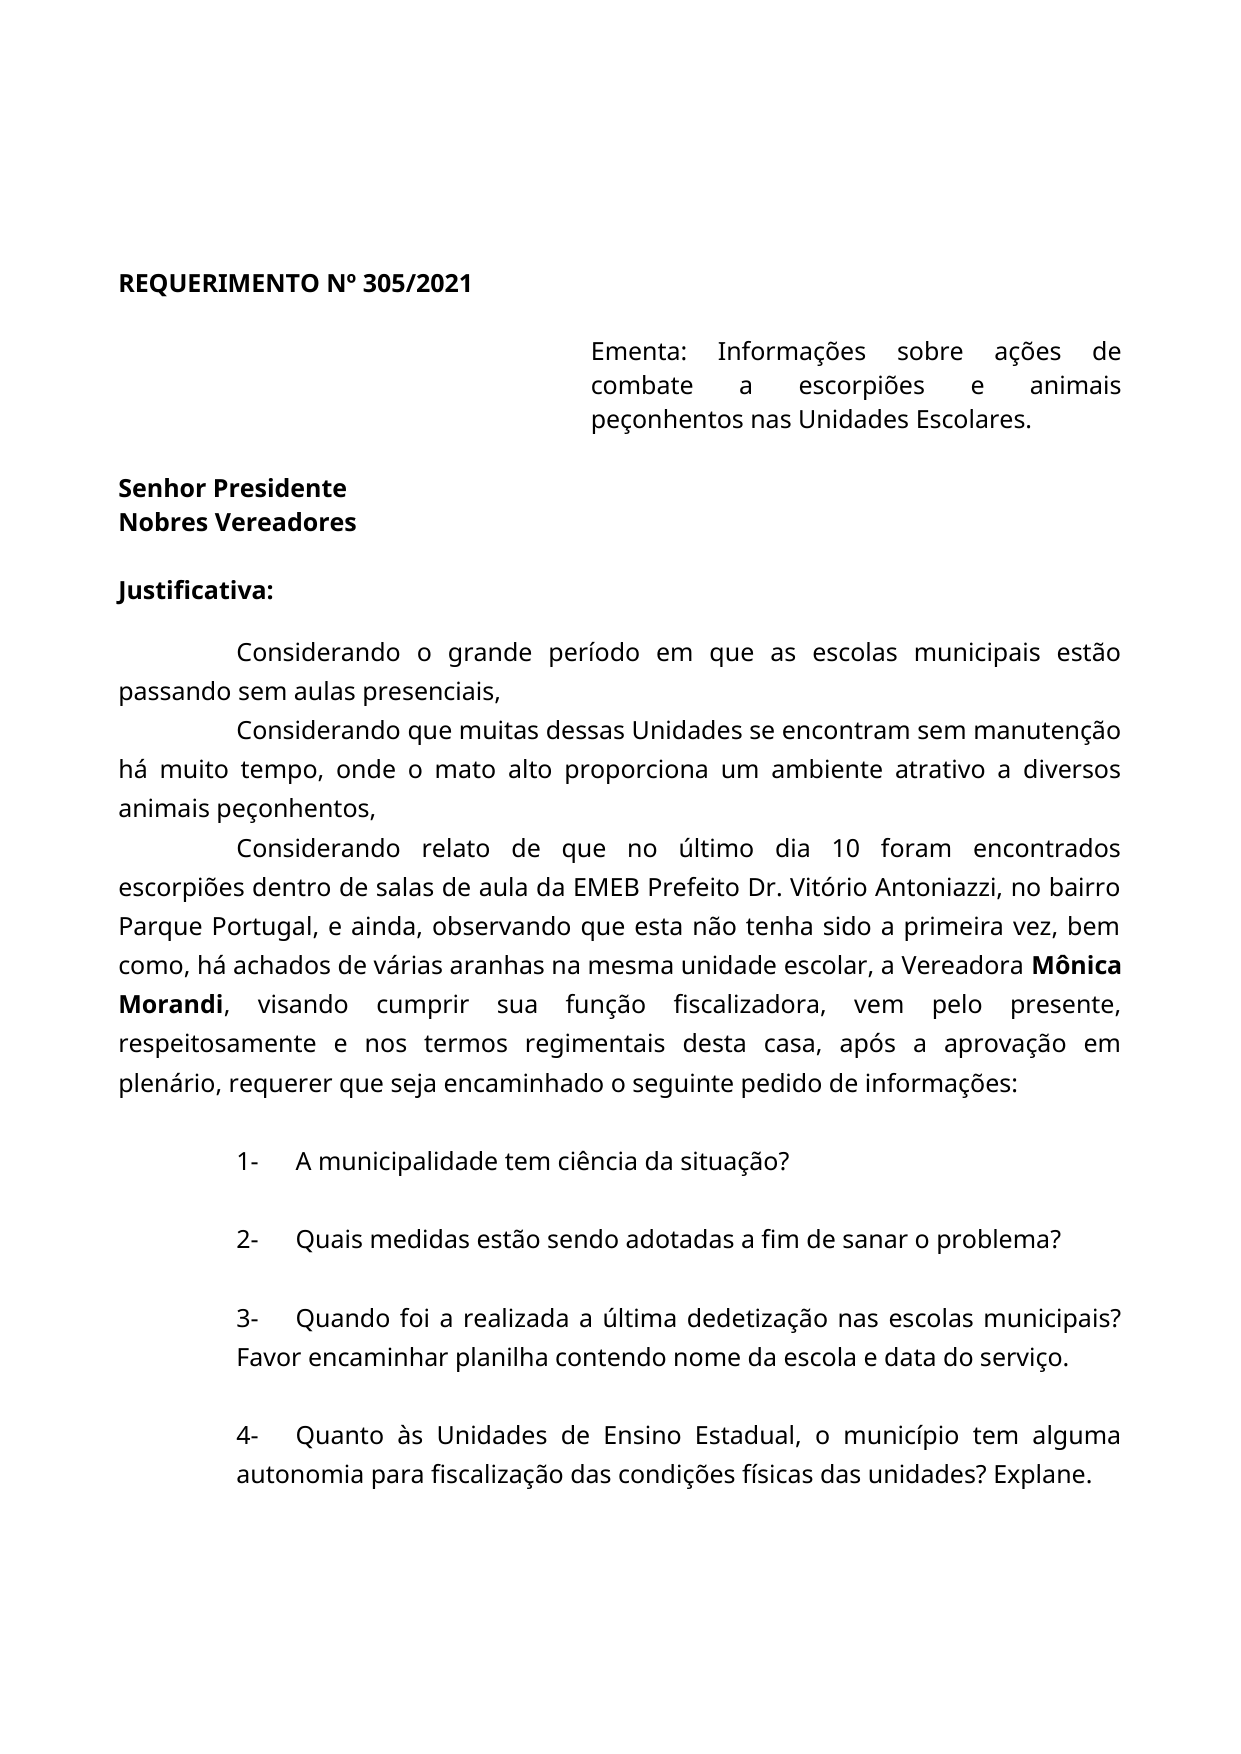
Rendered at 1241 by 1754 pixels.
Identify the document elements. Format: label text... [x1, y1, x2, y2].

text Justificativa: [118, 572, 1122, 606]
text Considerando o grande período em que as escolas municipais estão passando sem aulas presenciais, [118, 634, 1122, 708]
text Nobres Vereadores [118, 504, 1122, 538]
text Ementa: Informações sobre ações de combate a escorpiões e animais peçonhentos nas Unidades Escolares. [591, 334, 1122, 436]
list Quais medidas estão sendo adotadas a fim de sanar o problema? [236, 1222, 1122, 1256]
text Senhor Presidente [118, 470, 1122, 504]
list Quando foi a realizada a última dedetização nas escolas municipais? Favor encaminhar planilha contendo nome da escola e data do serviço. [236, 1300, 1122, 1373]
text Considerando que muitas dessas Unidades se encontram sem manutenção há muito tempo, onde o mato alto proporciona um ambiente atrativo a diversos animais peçonhentos, [118, 713, 1122, 825]
list Quanto às Unidades de Ensino Estadual, o município tem alguma autonomia para fiscalização das condições físicas das unidades? Explane. [236, 1418, 1122, 1491]
text Considerando relato de que no último dia 10 foram encontrados escorpiões dentro de salas de aula da EMEB Prefeito Dr. Vitório Antoniazzi, no bairro Parque Portugal, e ainda, observando que esta não tenha sido a primeira vez, bem como, há achados de várias aranhas na mesma unidade escolar, a Vereadora Mônica Morandi, visando cumprir sua função fiscalizadora, vem pelo presente, respeitosamente e nos termos regimentais desta casa, após a aprovação em plenário, requerer que seja encaminhado o seguinte pedido de informações: [118, 830, 1122, 1099]
text REQUERIMENTO Nº 305/2021 [118, 266, 1122, 300]
list A municipalidade tem ciência da situação? [236, 1144, 1122, 1178]
